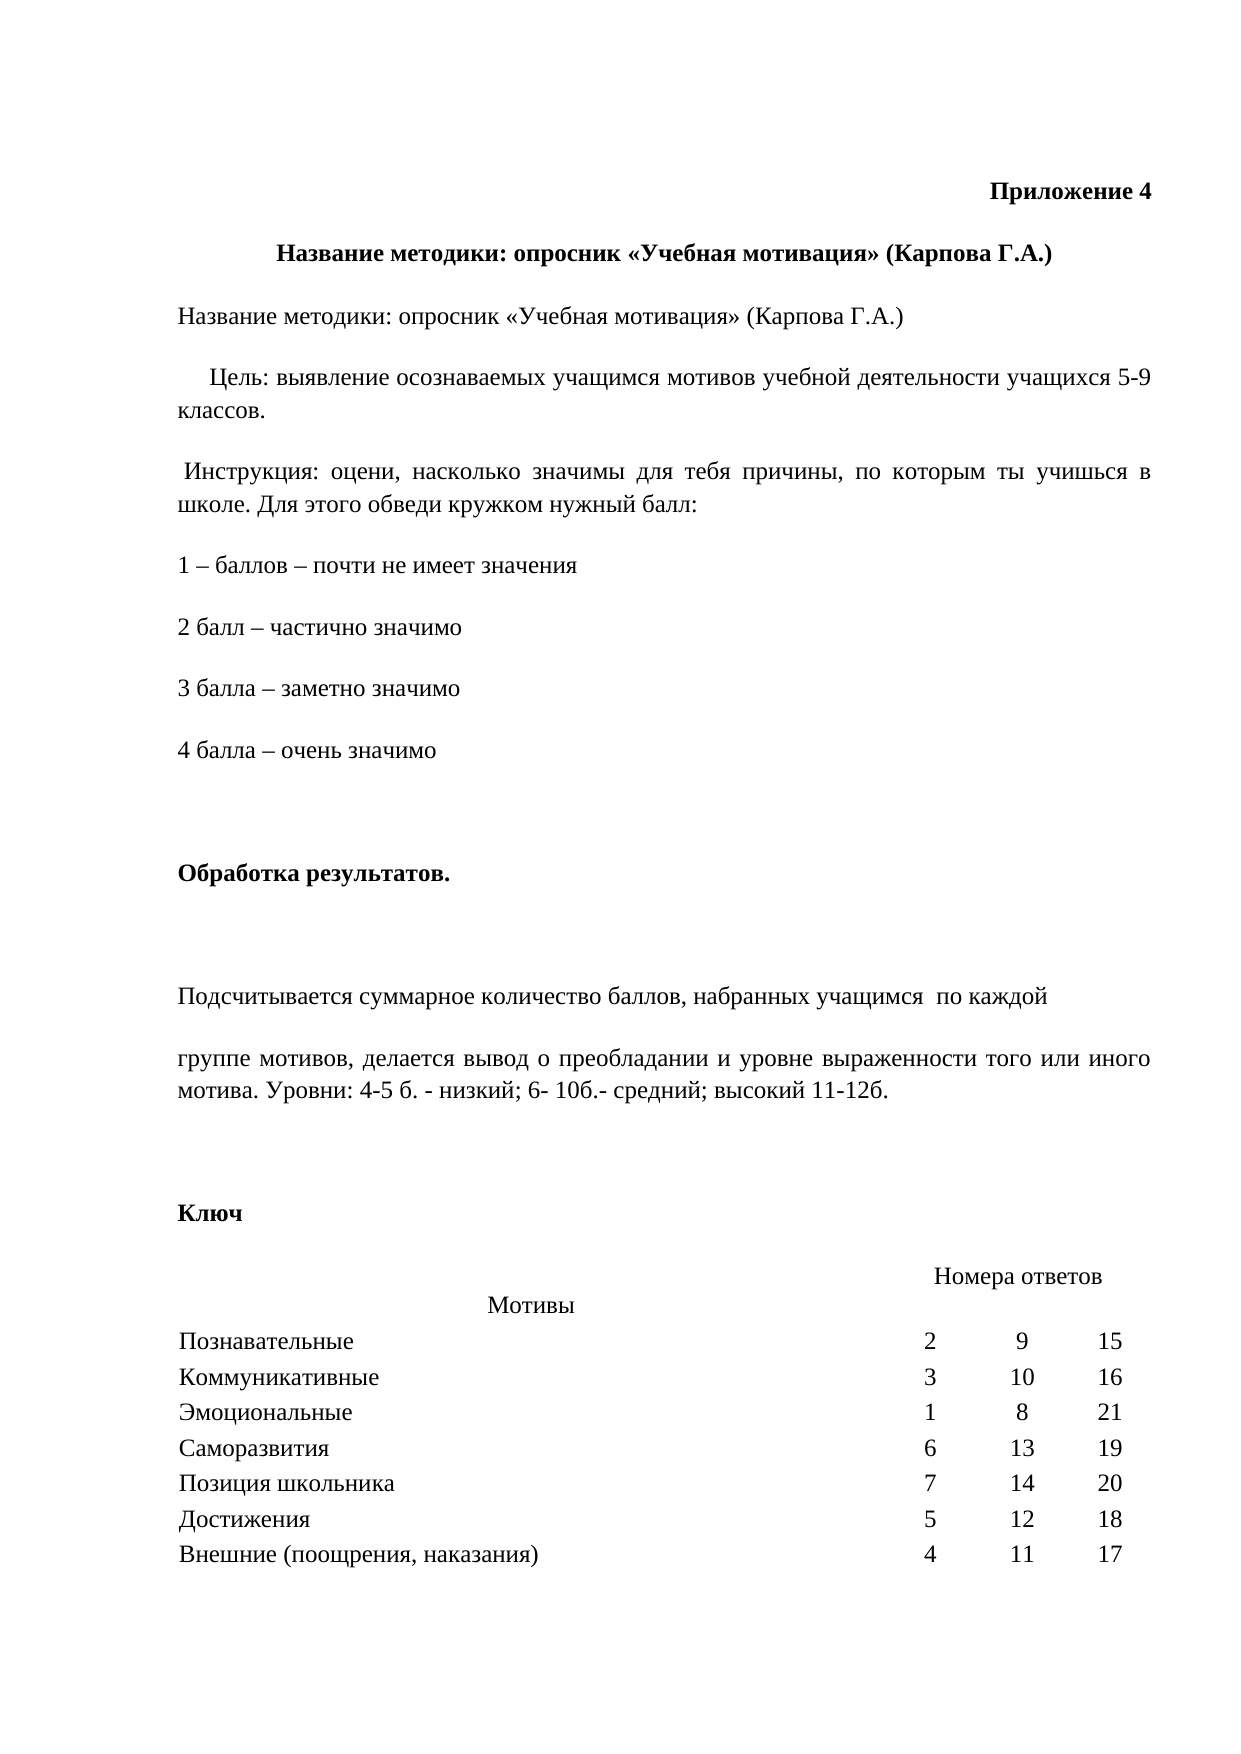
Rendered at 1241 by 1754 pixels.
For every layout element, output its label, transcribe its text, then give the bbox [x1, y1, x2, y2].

text Приложение 4 [177, 176, 1152, 205]
text Название методики: опросник «Учебная мотивация» (Карпова Г.А.) [177, 238, 1152, 266]
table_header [176, 299, 1153, 1575]
